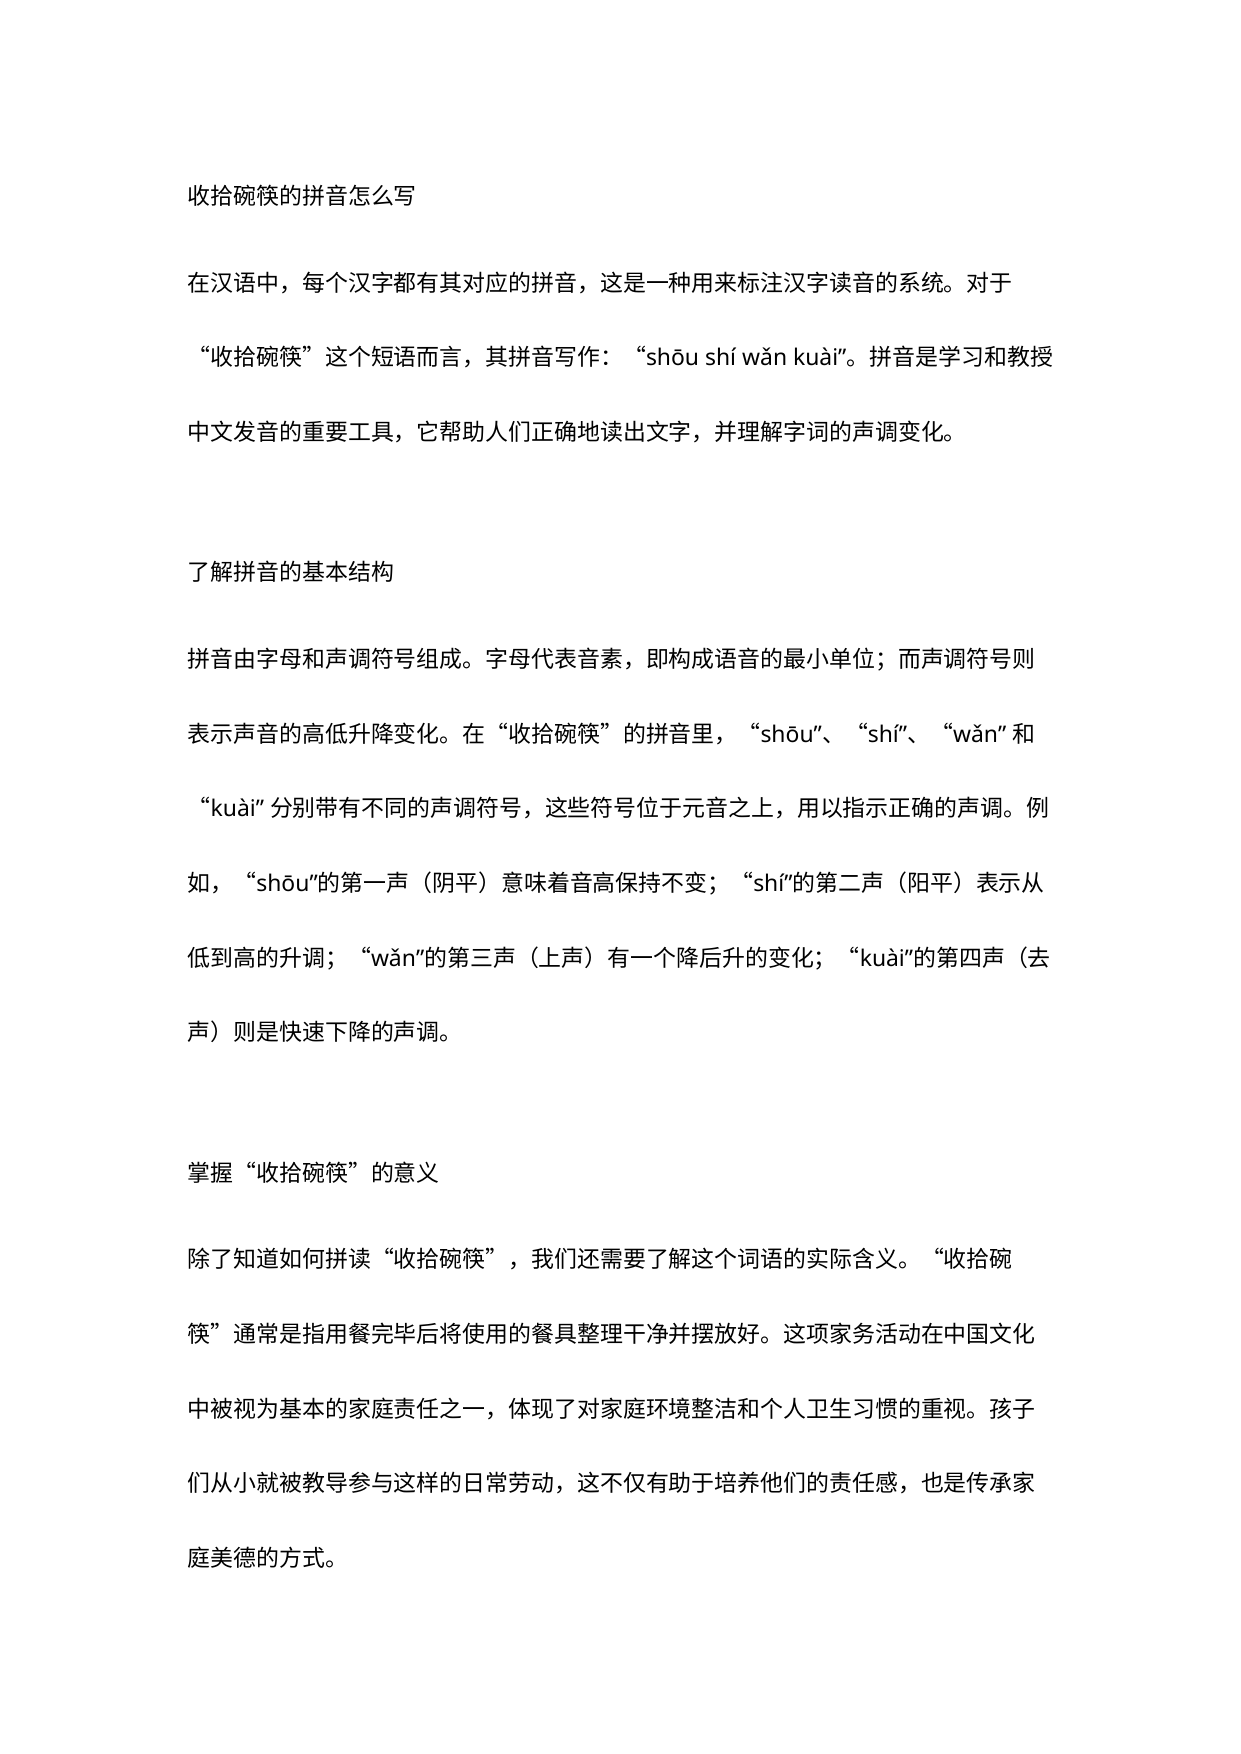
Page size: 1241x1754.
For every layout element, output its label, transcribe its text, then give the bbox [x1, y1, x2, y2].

text 拼音由字母和声调符号组成。字母代表音素，即构成语音的最小单位；而声调符号则表示声音的高低升降变化。在“收拾碗筷”的拼音里，“shōu”、“shí”、“wǎn” 和 “kuài” 分别带有不同的声调符号，这些符号位于元音之上，用以指示正确的声调。例如，“shōu”的第一声（阴平）意味着音高保持不变；“shí”的第二声（阳平）表示从低到高的升调；“wǎn”的第三声（上声）有一个降后升的变化；“kuài”的第四声（去声）则是快速下降的声调。 [187, 625, 1053, 1063]
text 了解拼音的基本结构 [187, 538, 1053, 603]
text 收拾碗筷的拼音怎么写 [187, 162, 1053, 227]
text 在汉语中，每个汉字都有其对应的拼音，这是一种用来标注汉字读音的系统。对于“收拾碗筷”这个短语而言，其拼音写作：“shōu shí wǎn kuài”。拼音是学习和教授中文发音的重要工具，它帮助人们正确地读出文字，并理解字词的声调变化。 [187, 248, 1053, 463]
text 掌握“收拾碗筷”的意义 [187, 1139, 1053, 1204]
text 除了知道如何拼读“收拾碗筷”，我们还需要了解这个词语的实际含义。“收拾碗筷”通常是指用餐完毕后将使用的餐具整理干净并摆放好。这项家务活动在中国文化中被视为基本的家庭责任之一，体现了对家庭环境整洁和个人卫生习惯的重视。孩子们从小就被教导参与这样的日常劳动，这不仅有助于培养他们的责任感，也是传承家庭美德的方式。 [187, 1225, 1053, 1589]
